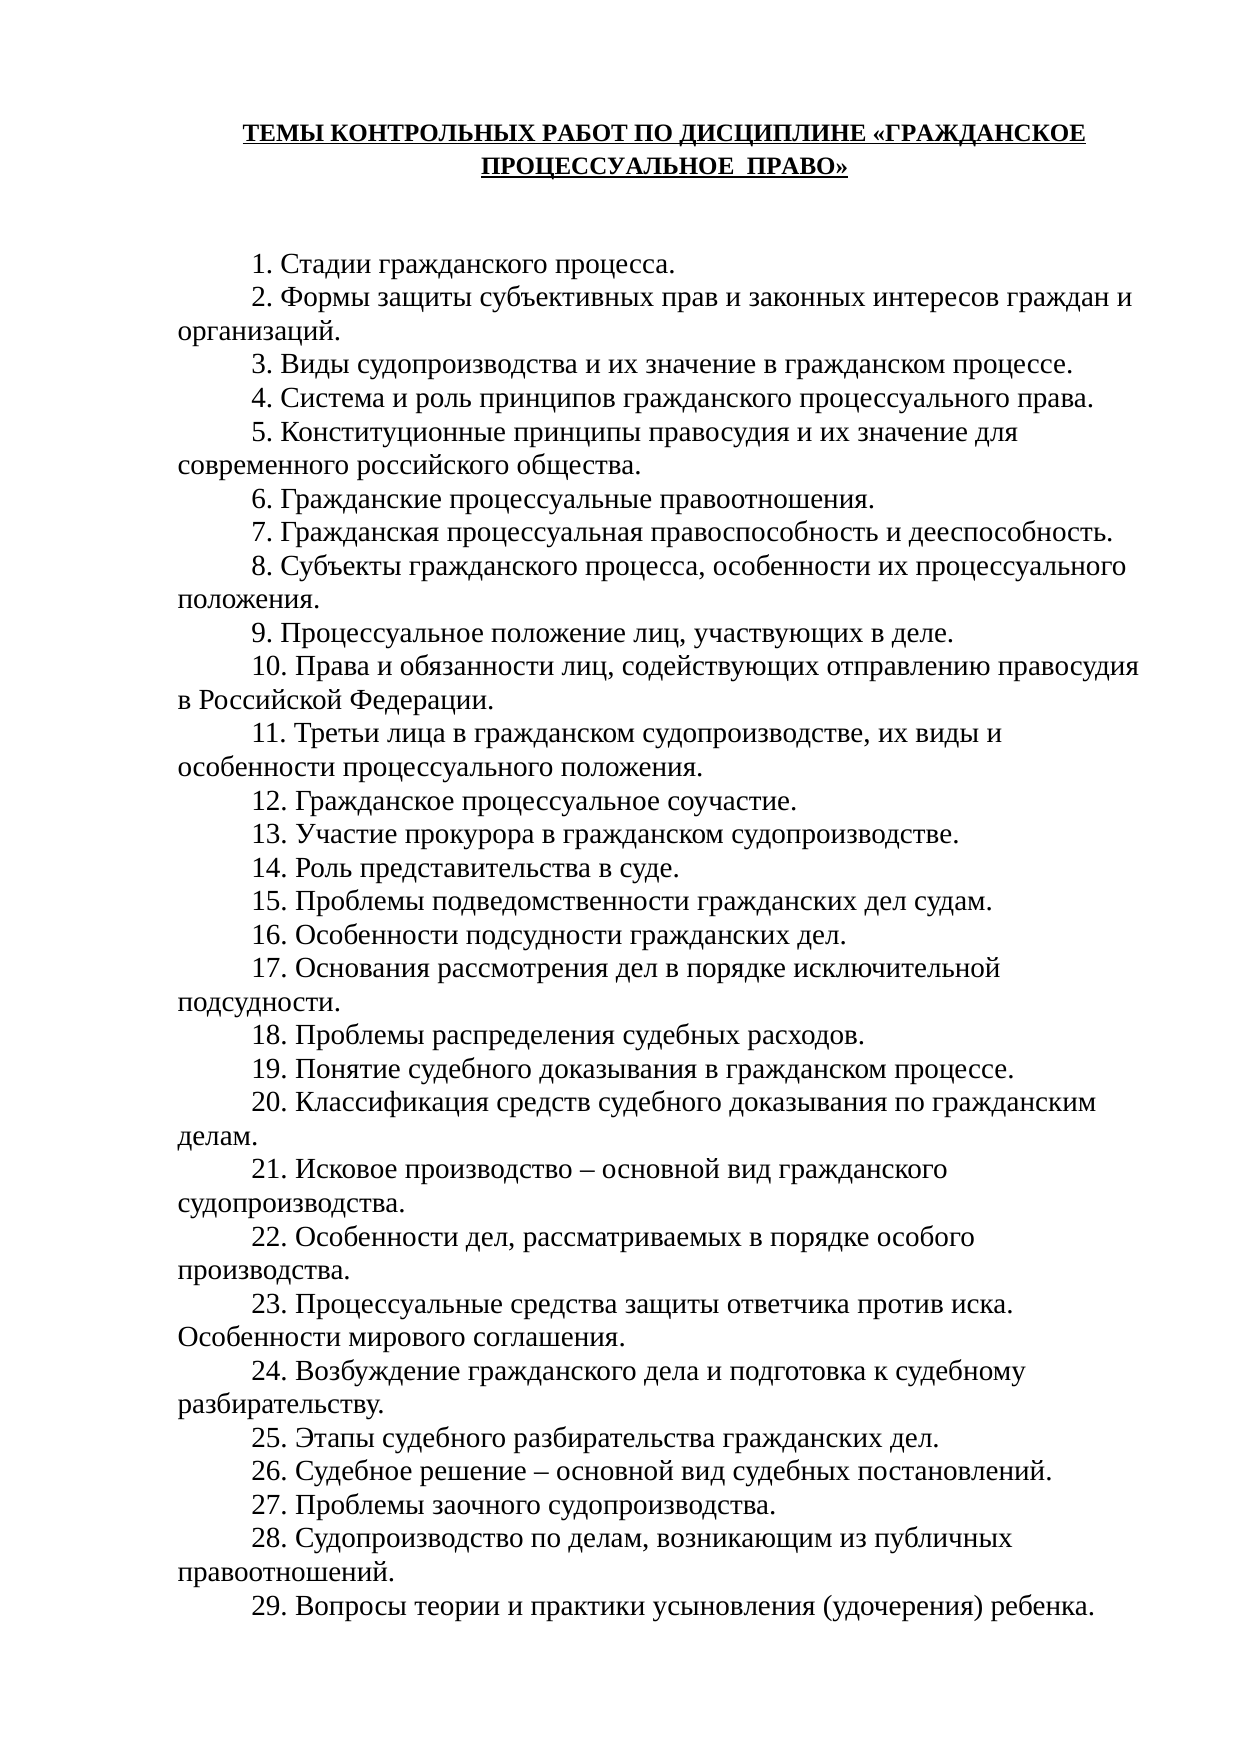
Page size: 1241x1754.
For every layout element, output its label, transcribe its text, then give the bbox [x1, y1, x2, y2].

text 20. Классификация средств судебного доказывания по гражданским делам. [177, 1084, 1152, 1152]
text 7. Гражданская процессуальная правоспособность и дееспособность. [177, 514, 1152, 548]
text ТЕМЫ КОНТРОЛЬНЫХ РАБОТ ПО ДИСЦИПЛИНЕ «ГРАЖДАНСКОЕ ПРОЦЕССУАЛЬНОЕ ПРАВО» [177, 118, 1152, 180]
text 26. Судебное решение – основной вид судебных постановлений. [177, 1453, 1152, 1487]
text 24. Возбуждение гражданского дела и подготовка к судебному разбирательству. [177, 1353, 1152, 1420]
text 4. Система и роль принципов гражданского процессуального права. [177, 380, 1152, 414]
text 12. Гражданское процессуальное соучастие. [177, 783, 1152, 816]
text 28. Судопроизводство по делам, возникающим из публичных правоотношений. [177, 1521, 1152, 1588]
text 2. Формы защиты субъективных прав и законных интересов граждан и организаций. [177, 279, 1152, 347]
text 19. Понятие судебного доказывания в гражданском процессе. [177, 1051, 1152, 1084]
text 17. Основания рассмотрения дел в порядке исключительной подсудности. [177, 950, 1152, 1017]
text 5. Конституционные принципы правосудия и их значение для современного российского общества. [177, 414, 1152, 481]
text 8. Субъекты гражданского процесса, особенности их процессуального положения. [177, 548, 1152, 615]
text 18. Проблемы распределения судебных расходов. [177, 1017, 1152, 1051]
text 29. Вопросы теории и практики усыновления (удочерения) ребенка. [177, 1588, 1152, 1621]
text 1. Стадии гражданского процесса. [177, 246, 1152, 279]
text 11. Третьи лица в гражданском судопроизводстве, их виды и особенности процессуального положения. [177, 716, 1152, 783]
text 13. Участие прокурора в гражданском судопроизводстве. [177, 816, 1152, 850]
text 3. Виды судопроизводства и их значение в гражданском процессе. [177, 347, 1152, 380]
text 14. Роль представительства в суде. [177, 850, 1152, 883]
text 16. Особенности подсудности гражданских дел. [177, 917, 1152, 950]
text 6. Гражданские процессуальные правоотношения. [177, 481, 1152, 514]
text 21. Исковое производство – основной вид гражданского судопроизводства. [177, 1152, 1152, 1219]
text 9. Процессуальное положение лиц, участвующих в деле. [177, 615, 1152, 648]
text 23. Процессуальные средства защиты ответчика против иска. Особенности мирового соглашения. [177, 1286, 1152, 1353]
text 27. Проблемы заочного судопроизводства. [177, 1487, 1152, 1521]
text 25. Этапы судебного разбирательства гражданских дел. [177, 1420, 1152, 1453]
text 15. Проблемы подведомственности гражданских дел судам. [177, 883, 1152, 917]
text 22. Особенности дел, рассматриваемых в порядке особого производства. [177, 1219, 1152, 1286]
text 10. Права и обязанности лиц, содействующих отправлению правосудия в Российской Федерации. [177, 648, 1152, 716]
